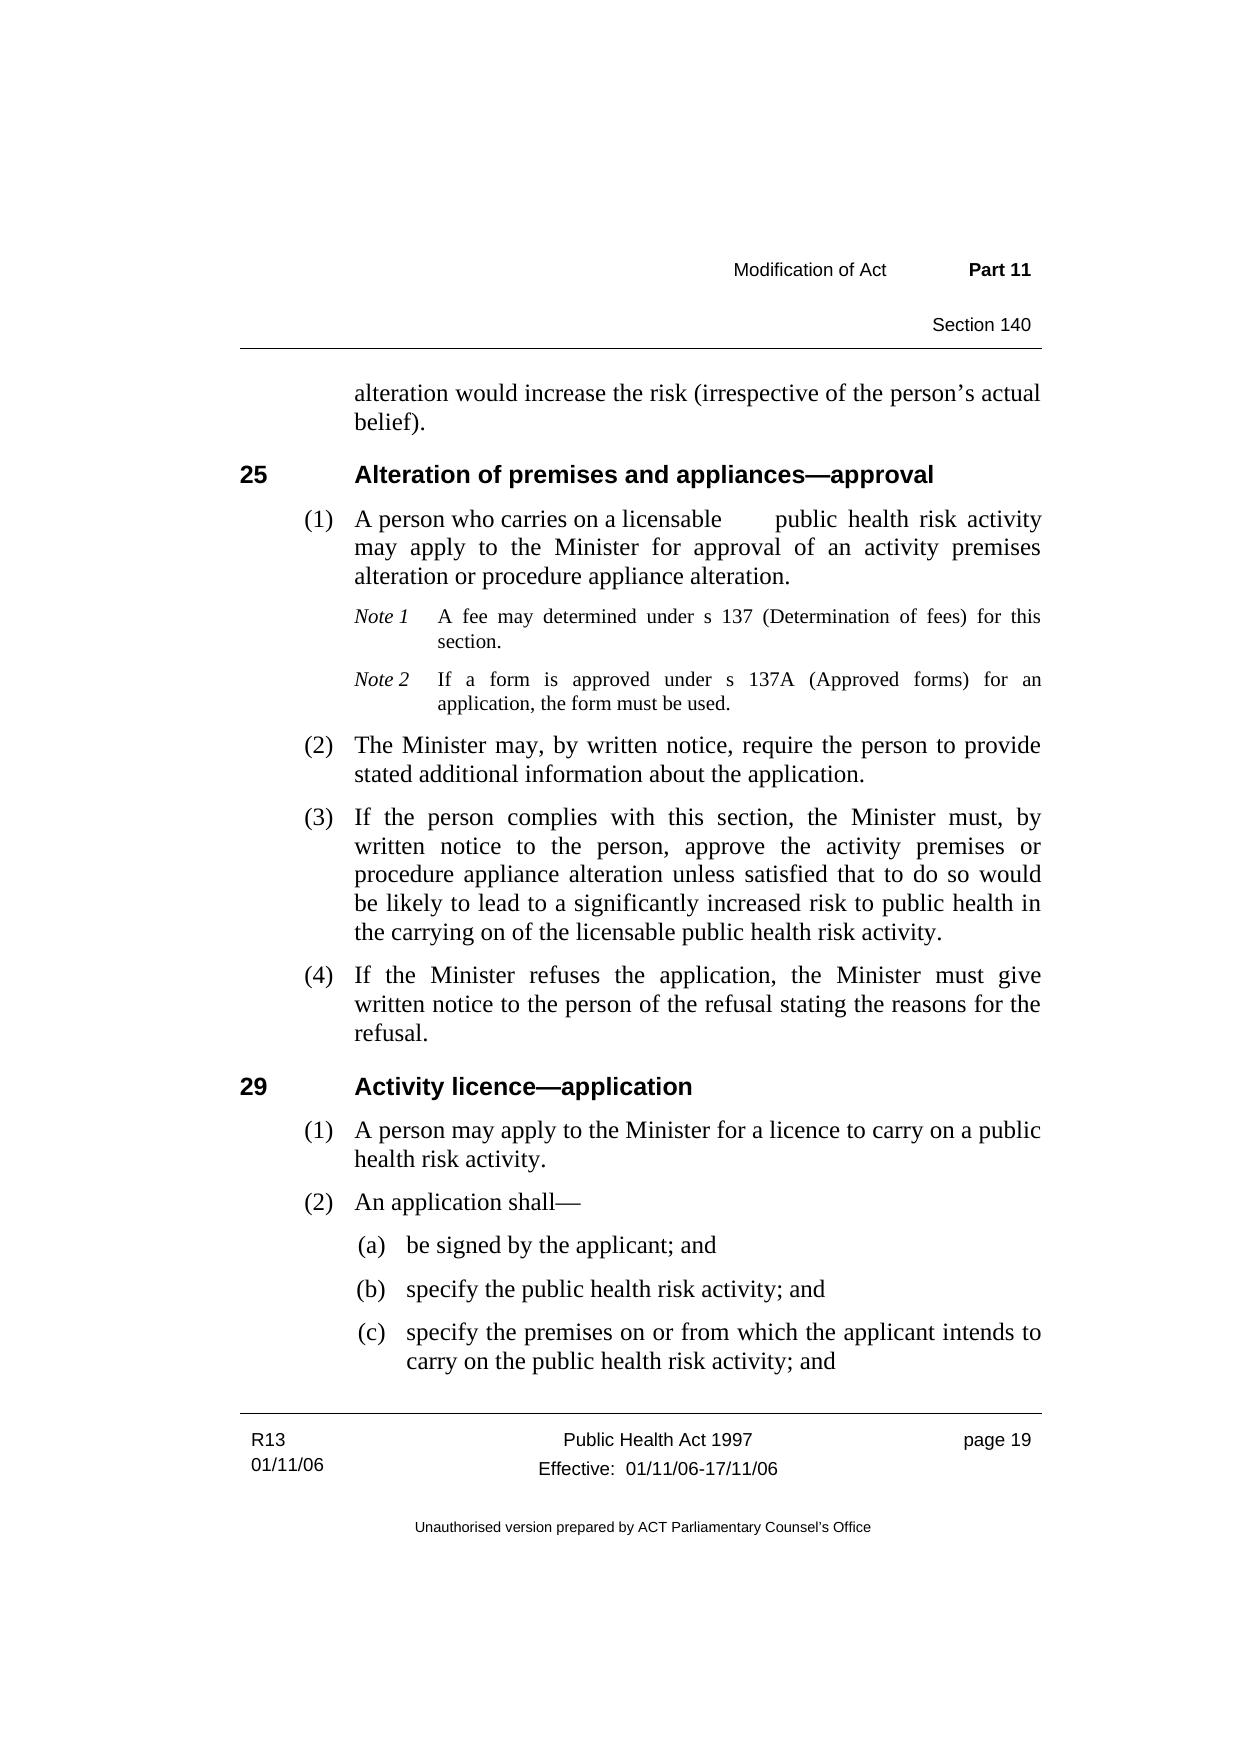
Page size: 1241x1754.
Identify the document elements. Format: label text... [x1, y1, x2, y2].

text (1) A person who carries on a licensable public health risk activity may apply to the Minister for approval of an activity premises alteration or procedure appliance alteration. [239, 504, 1042, 590]
text (2) An application shall— [239, 1187, 1042, 1216]
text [239, 378, 1042, 435]
text (b) specify the public health risk activity; and [239, 1274, 1042, 1302]
text 29 Activity licence—application [239, 1072, 1042, 1100]
text (c) specify the premises on or from which the applicant intends to carry on the public health risk activity; and [239, 1317, 1042, 1374]
text (a) be signed by the applicant; and [239, 1230, 1042, 1259]
text 25 Alteration of premises and appliances—approval [239, 460, 1042, 489]
text Note 1 A fee may determined under s 137 (Determination of fees) for this section. [354, 604, 1042, 653]
text (2) The Minister may, by written notice, require the person to provide stated additional information about the application. [239, 730, 1042, 787]
text Note 2 If a form is approved under s 137A (Approved forms) for an application, the form must be used. [354, 667, 1042, 715]
text (4) If the Minister refuses the application, the Minister must give written notice to the person of the refusal stating the reasons for the refusal. [239, 960, 1042, 1047]
text (1) A person may apply to the Minister for a licence to carry on a public health risk activity. [239, 1115, 1042, 1172]
text (3) If the person complies with this section, the Minister must, by written notice to the person, approve the activity premises or procedure appliance alteration unless satisfied that to do so would be likely to lead to a significantly increased risk to public health in the carrying on of the licensable public health risk activity. [239, 802, 1042, 946]
